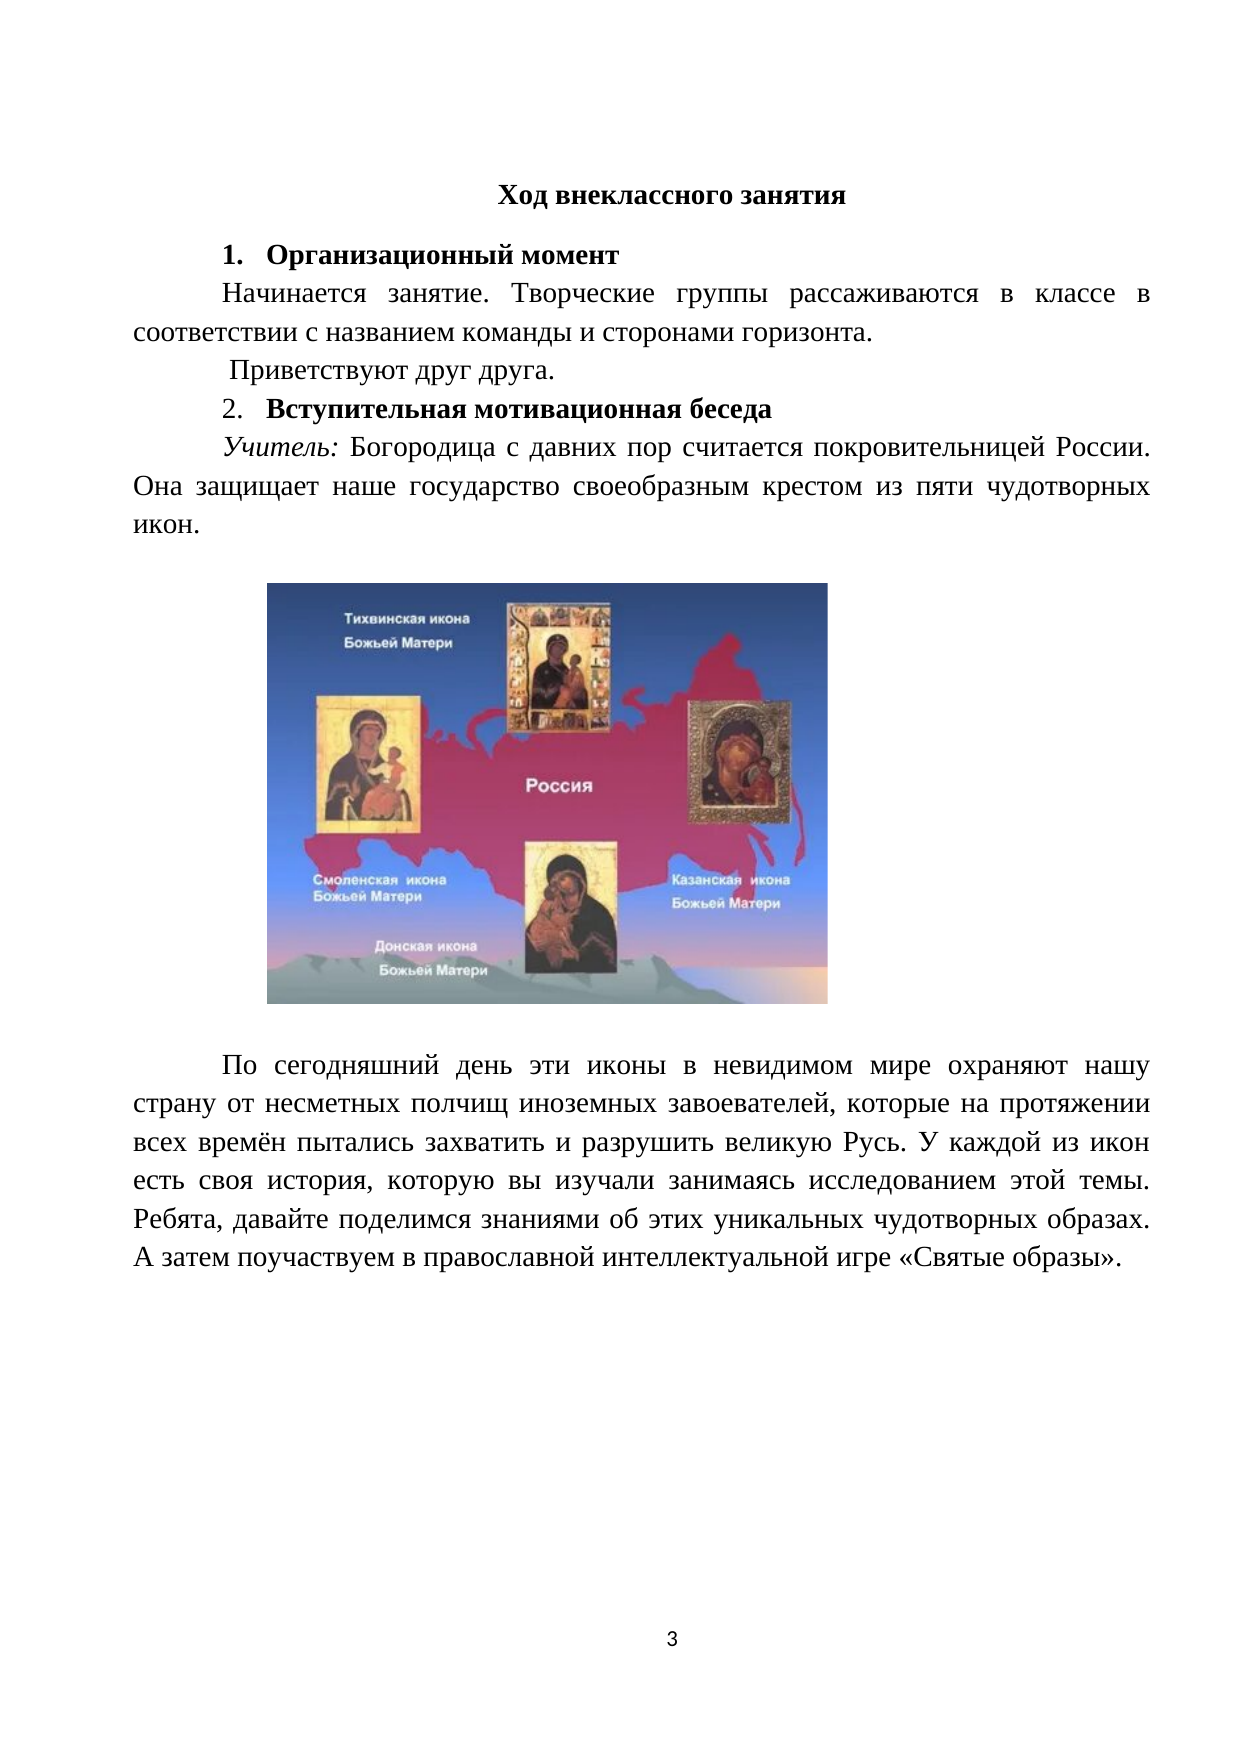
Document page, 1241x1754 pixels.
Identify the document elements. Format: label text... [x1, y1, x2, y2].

list Организационный момент [133, 237, 1152, 270]
list Начинается занятие. Творческие группы рассаживаются в классе в соответствии с названием команды и сторонами горизонта. [133, 275, 1152, 347]
list Приветствуют друг друга. [133, 352, 1152, 386]
text Ход внеклассного занятия [192, 177, 1152, 211]
list По сегодняшний день эти иконы в невидимом мире охраняют нашу страну от несметных полчищ иноземных завоевателей, которые на протяжении всех времён пытались захватить и разрушить великую Русь. У каждой из икон есть своя история, которую вы изучали занимаясь исследованием этой темы. Ребята, давайте поделимся знаниями об этих уникальных чудотворных образах. А затем поучаствуем в православной интеллектуальной игре «Святые образы». [133, 1047, 1152, 1273]
list Вступительная мотивационная беседа [133, 391, 1152, 424]
list Учитель: Богородица с давних пор считается покровительницей России. Она защищает наше государство своеобразным крестом из пяти чудотворных икон. [133, 429, 1152, 540]
picture [267, 583, 828, 1004]
